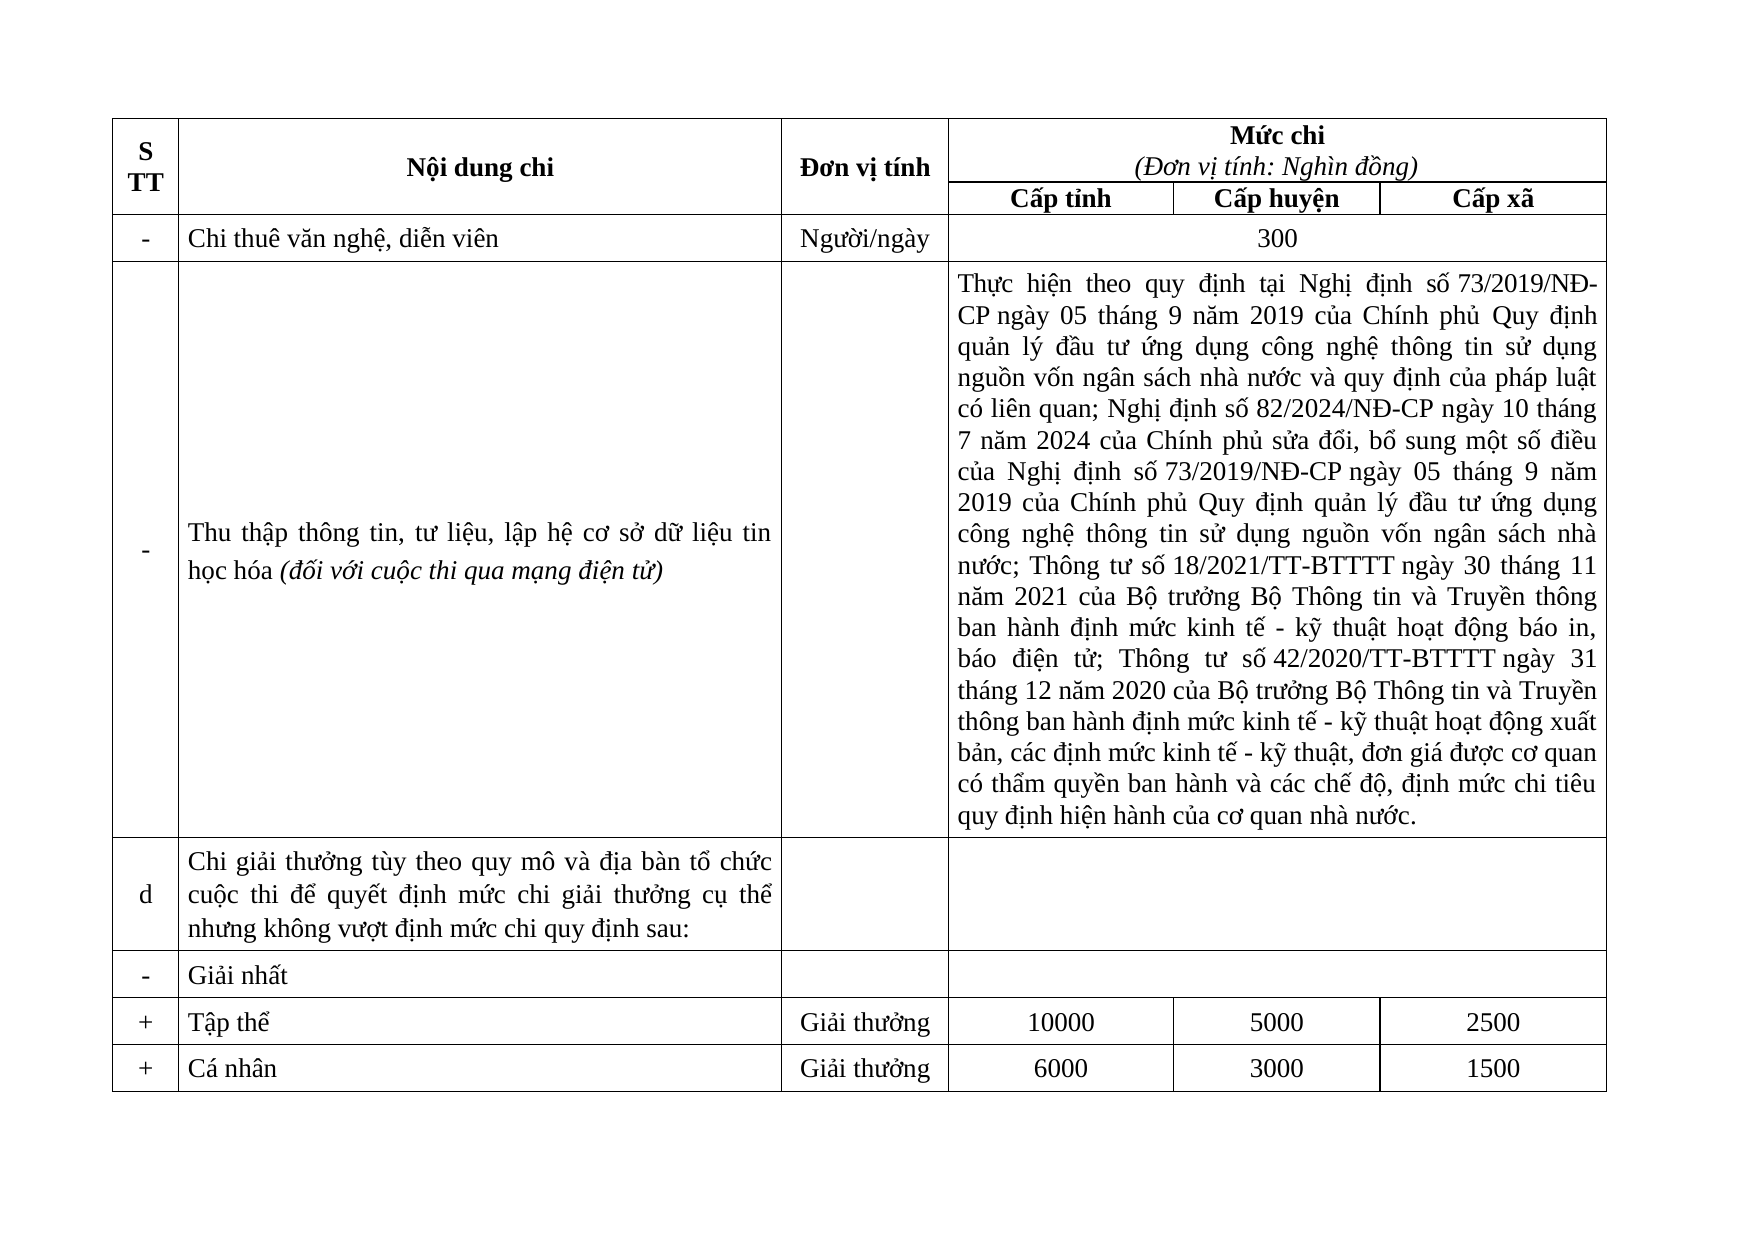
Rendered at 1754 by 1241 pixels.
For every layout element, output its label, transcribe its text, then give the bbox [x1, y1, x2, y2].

table_cell Người/ngày [782, 215, 948, 261]
table_cell - [113, 215, 178, 261]
table_cell Chi giải thưởng tùy theo quy mô và địa bàn tổ chức cuộc thi để quyết định mức chi giải thưởng cụ thể nhưng không vượt định mức chi quy định sau: [179, 838, 781, 950]
table_cell Giải thưởng [782, 1045, 948, 1091]
table_cell [782, 262, 948, 837]
table_header Mức chi (Đơn vị tính: Nghìn đồng) [949, 119, 1606, 181]
table_cell 300 [949, 215, 1606, 261]
table_cell - [113, 951, 178, 997]
table_cell Cá nhân [179, 1045, 781, 1091]
table_cell Thực hiện theo quy định tại Nghị định số 73/2019/NĐ-CP ngày 05 tháng 9 năm 2019 của Chính phủ Quy định quản lý đầu tư ứng dụng công nghệ thông tin sử dụng nguồn vốn ngân sách nhà nước và quy định của pháp luật có liên quan; Nghị định số 82/2024/NĐ-CP ngày 10 tháng 7 năm 2024 của Chính phủ sửa đổi, bổ sung một số điều của Nghị định số 73/2019/NĐ-CP ngày 05 tháng 9 năm 2019 của Chính phủ Quy định quản lý đầu tư ứng dụng công nghệ thông tin sử dụng nguồn vốn ngân sách nhà nước; Thông tư số 18/2021/TT-BTTTT ngày 30 tháng 11 năm 2021 của Bộ trưởng Bộ Thông tin và Truyền thông ban hành định mức kinh tế - kỹ thuật hoạt động báo in, báo điện tử; Thông tư số 42/2020/TT-BTTTT ngày 31 tháng 12 năm 2020 của Bộ trưởng Bộ Thông tin và Truyền thông ban hành định mức kinh tế - kỹ thuật hoạt động xuất bản, các định mức kinh tế - kỹ thuật, đơn giá được cơ quan có thẩm quyền ban hành và các chế độ, định mức chi tiêu quy định hiện hành của cơ quan nhà nước. [949, 262, 1606, 837]
table_header Nội dung chi [179, 119, 781, 214]
table_cell Chi thuê văn nghệ, diễn viên [179, 215, 781, 261]
table_cell [949, 838, 1606, 950]
table_cell 10000 [949, 998, 1173, 1044]
table_cell 2500 [1381, 998, 1606, 1044]
table_cell d [113, 838, 178, 950]
table_cell - [113, 262, 178, 837]
table_header Đơn vị tính [782, 119, 948, 214]
table_cell 3000 [1174, 1045, 1379, 1091]
table_cell [782, 951, 948, 997]
table_cell Giải nhất [179, 951, 781, 997]
table_cell 1500 [1381, 1045, 1606, 1091]
table_header S TT [113, 119, 178, 214]
table_cell [949, 951, 1606, 997]
table_cell [782, 838, 948, 950]
table_cell + [113, 1045, 178, 1091]
table_cell Tập thể [179, 998, 781, 1044]
table_cell + [113, 998, 178, 1044]
table_cell Cấp tỉnh [949, 183, 1173, 214]
table_cell Cấp xã [1381, 183, 1606, 214]
table_cell 5000 [1174, 998, 1379, 1044]
table_cell 6000 [949, 1045, 1173, 1091]
table_cell Cấp huyện [1174, 183, 1379, 214]
table_cell Thu thập thông tin, tư liệu, lập hệ cơ sở dữ liệu tin học hóa (đối với cuộc thi qua mạng điện tử) [179, 262, 781, 837]
table_cell Giải thưởng [782, 998, 948, 1044]
